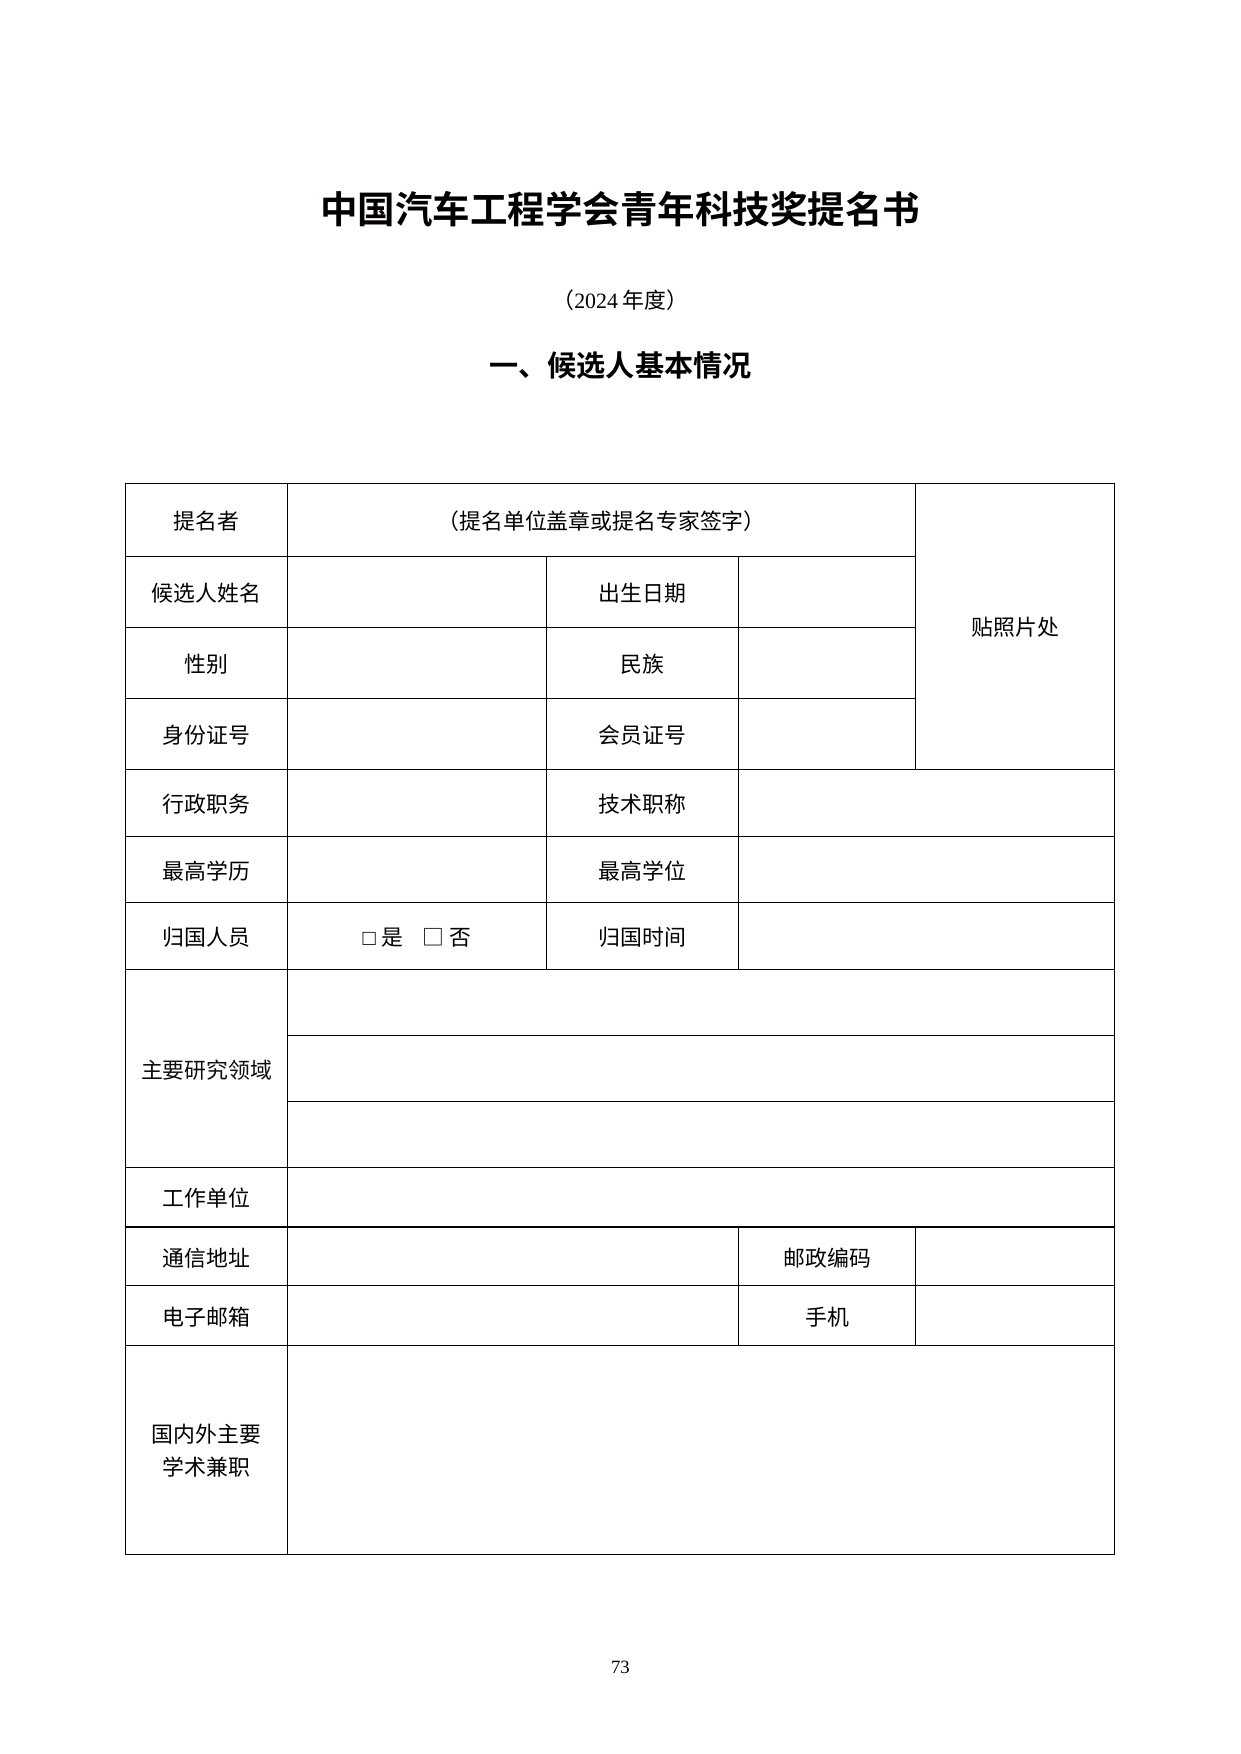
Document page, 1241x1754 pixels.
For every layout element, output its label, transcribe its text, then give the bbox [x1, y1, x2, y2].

table_cell 邮政编码 [739, 1228, 915, 1285]
table_cell [739, 837, 1114, 902]
table_cell [739, 699, 915, 769]
table_cell [288, 1168, 1114, 1226]
table_header 贴照片处 [916, 484, 1114, 769]
table_cell □ 是 □ 否 [288, 903, 546, 969]
table_cell [288, 1346, 1114, 1554]
table_cell [739, 557, 915, 627]
subtitle 中国汽车工程学会青年科技奖提名书 [148, 174, 1092, 239]
table_cell [288, 970, 1114, 1035]
table_cell 主要研究领域 [126, 970, 287, 1167]
table_cell 性别 [126, 628, 287, 698]
table_cell [288, 1286, 738, 1344]
table_cell 出生日期 [547, 557, 738, 627]
table_cell 通信地址 [126, 1228, 287, 1285]
text （2024年度） [148, 283, 1092, 315]
table_cell 国内外主要 学术兼职 [126, 1346, 287, 1554]
table_cell 最高学历 [126, 837, 287, 902]
table_cell [916, 1286, 1114, 1344]
table_cell [739, 903, 1114, 969]
table_cell 最高学位 [547, 837, 738, 902]
table_cell 身份证号 [126, 699, 287, 769]
table_cell 民族 [547, 628, 738, 698]
table_cell [288, 1102, 1114, 1167]
table_cell [288, 557, 546, 627]
table_cell 电子邮箱 [126, 1286, 287, 1344]
table_cell [288, 1036, 1114, 1101]
table_cell 会员证号 [547, 699, 738, 769]
table_header （提名单位盖章或提名专家签字） [288, 484, 915, 556]
table_cell [288, 837, 546, 902]
table_cell [288, 770, 546, 836]
subtitle 一、候选人基本情况 [148, 332, 1092, 397]
table_header 提名者 [126, 484, 287, 556]
table_cell [288, 1228, 738, 1285]
table_cell 行政职务 [126, 770, 287, 836]
table_cell [739, 628, 915, 698]
table_cell [916, 1228, 1114, 1285]
table_cell [288, 628, 546, 698]
table_cell 候选人姓名 [126, 557, 287, 627]
table_cell 技术职称 [547, 770, 738, 836]
table_cell [739, 770, 1114, 836]
table_cell 归国人员 [126, 903, 287, 969]
table_cell [288, 699, 546, 769]
table_cell 手机 [739, 1286, 915, 1344]
table_cell 工作单位 [126, 1168, 287, 1226]
table_cell 归国时间 [547, 903, 738, 969]
